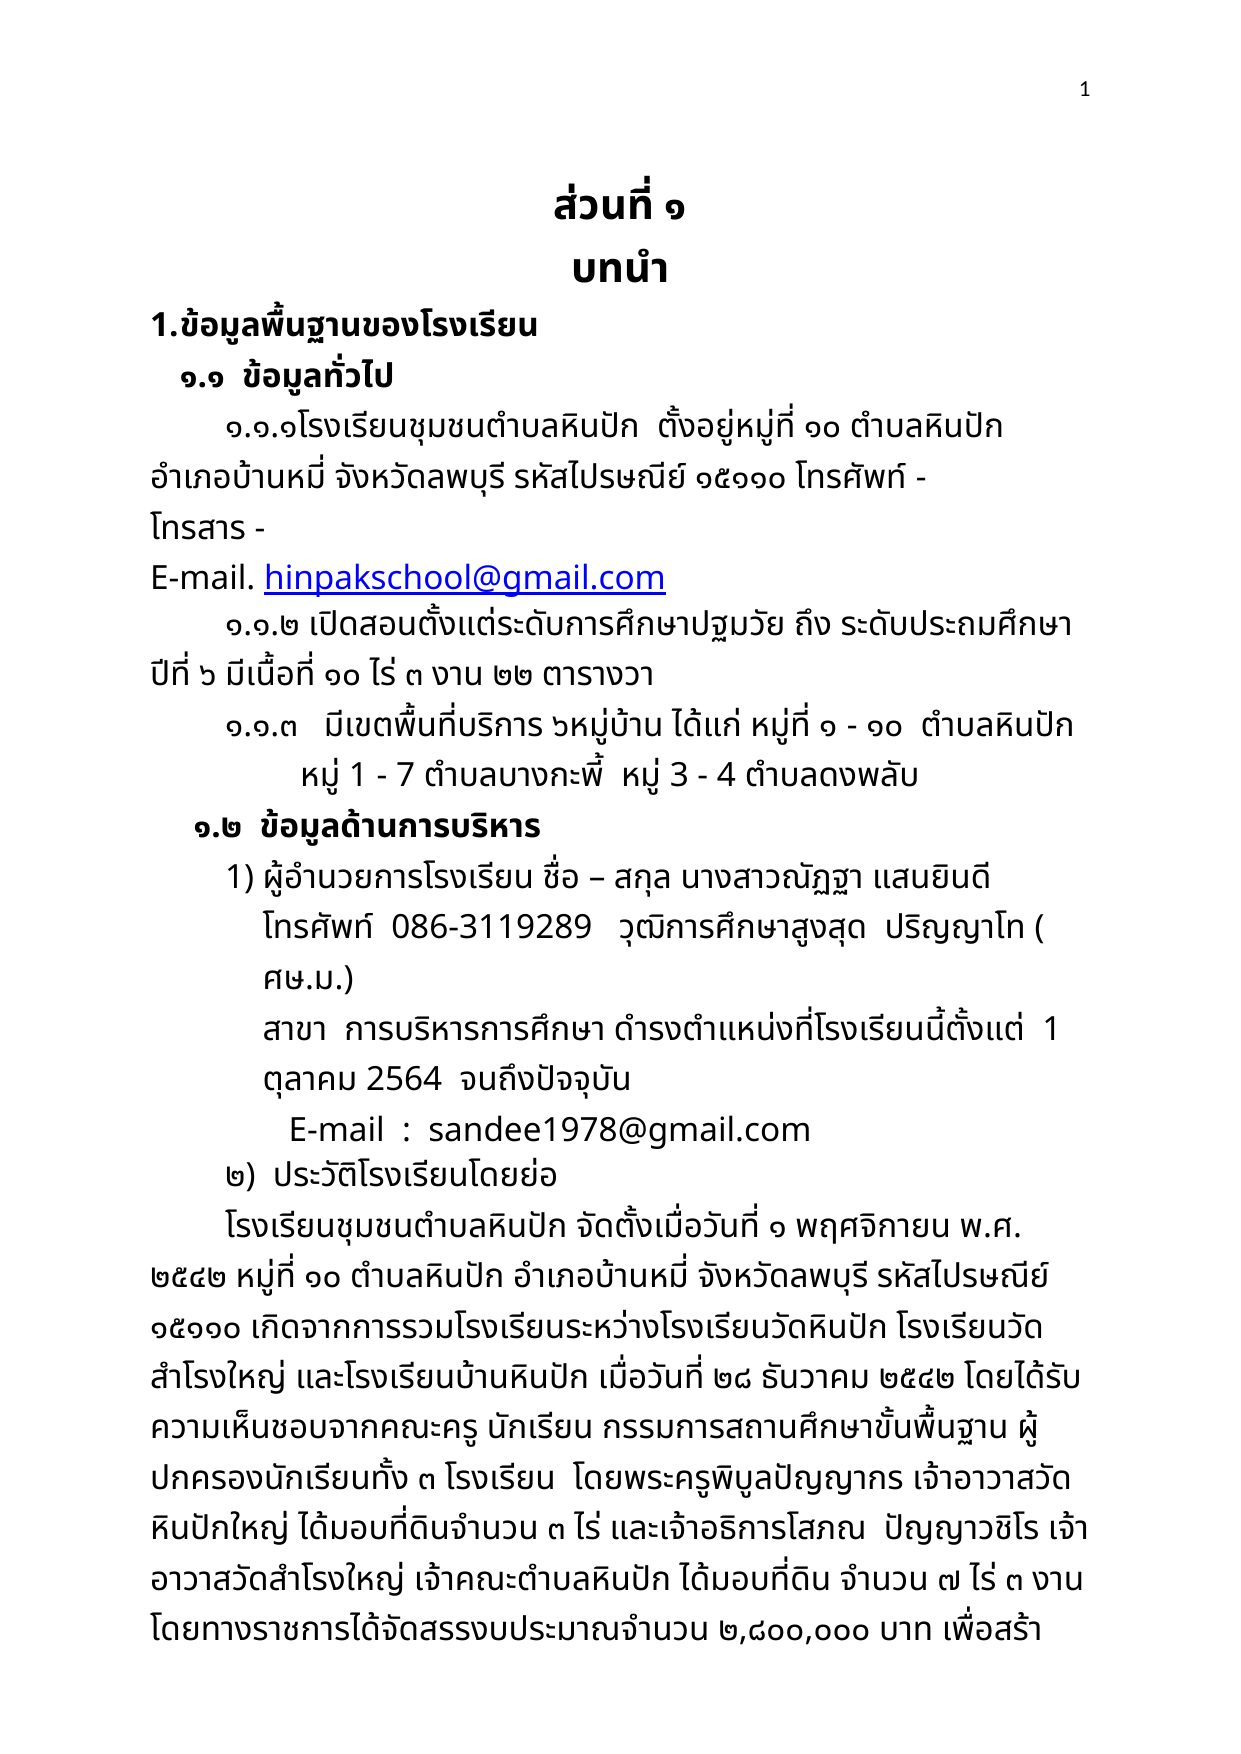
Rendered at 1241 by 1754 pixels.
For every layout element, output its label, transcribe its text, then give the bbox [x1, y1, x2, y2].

list ๑.๑.๓ มีเขตพื้นที่บริการ ๖หมู่บ้าน ได้แก่ หมู่ที่ ๑ - ๑๐ ตำบลหินปัก [150, 701, 1090, 751]
text ส่วนที่ ๑ [150, 175, 1090, 238]
list หมู่ 1 - 7 ตำบลบางกะพี้ หมู่ 3 - 4 ตำบลดงพลับ [150, 751, 1090, 802]
list E-mail : sandee1978@gmail.com [150, 1106, 1090, 1151]
text บทนำ [150, 238, 1090, 301]
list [150, 1202, 1090, 1656]
text สาขา การบริหารการศึกษา ดำรงตำแหน่งที่โรงเรียนนี้ตั้งแต่ 1 ตุลาคม 2564 จนถึงปัจจุบัน [262, 1004, 1090, 1106]
list E-mail. hinpakschool@gmail.com [150, 554, 1090, 599]
list ๒) ประวัติโรงเรียนโดยย่อ [150, 1151, 1090, 1202]
text โทรศัพท์ 086-3119289 วุฒิการศึกษาสูงสุด ปริญญาโท ( ศษ.ม.) [262, 903, 1090, 1004]
list ๑.๒ ข้อมูลด้านการบริหาร [150, 802, 1090, 852]
list ๑.๑.๒ เปิดสอนตั้งแต่ระดับการศึกษาปฐมวัย ถึง ระดับประถมศึกษาปีที่ ๖ มีเนื้อที่ ๑๐ ไร่ ๓ งาน ๒๒ ตารางวา [150, 599, 1090, 701]
list ข้อมูลพื้นฐานของโรงเรียน [150, 301, 1090, 352]
list ๑.๑.๑โรงเรียนชุมชนตำบลหินปัก ตั้งอยู่หมู่ที่ ๑๐ ตำบลหินปัก อำเภอบ้านหมี่ จังหวัดลพบุรี รหัสไปรษณีย์ ๑๕๑๑๐ โทรศัพท์ - โทรสาร - [150, 402, 1090, 554]
list ๑.๑ ข้อมูลทั่วไป [150, 352, 1090, 402]
list ผู้อำนวยการโรงเรียน ชื่อ – สกุล นางสาวณัฏฐา แสนยินดี [225, 852, 1090, 903]
